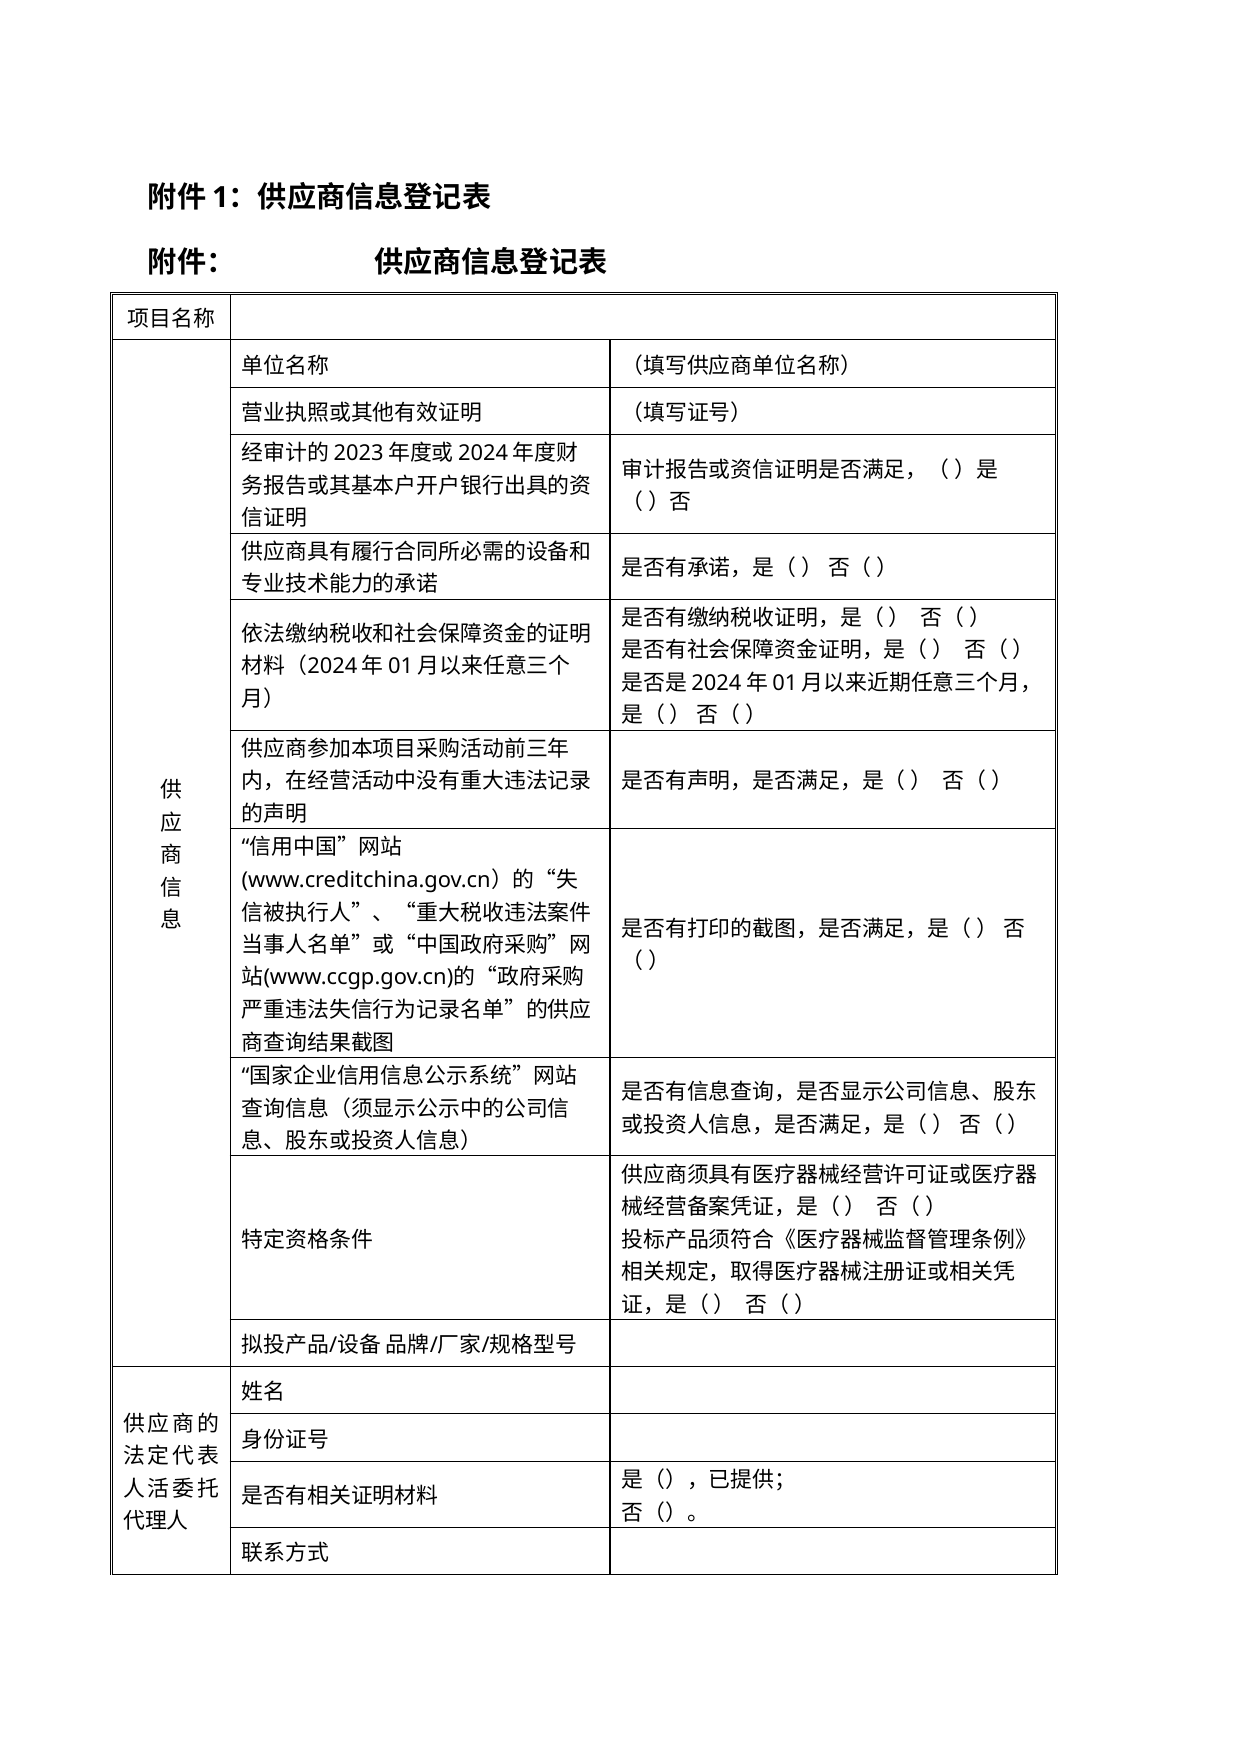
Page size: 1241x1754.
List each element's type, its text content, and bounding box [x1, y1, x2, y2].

table_header [231, 295, 1055, 339]
table_cell 经审计的2023年度或2024年度财务报告或其基本户开户银行出具的资信证明 [231, 435, 609, 532]
table_cell 特定资格条件 [231, 1156, 609, 1319]
text 附件1：供应商信息登记表 [148, 162, 1093, 227]
table_cell 单位名称 [231, 340, 609, 387]
table_cell 姓名 [231, 1367, 609, 1413]
table_cell [611, 1414, 1055, 1461]
table_cell 是（），已提供； 否（）。 [611, 1462, 1055, 1527]
table_cell 供应商具有履行合同所必需的设备和专业技术能力的承诺 [231, 534, 609, 598]
table_cell “信用中国”网站(www.creditchina.gov.cn）的“失信被执行人”、“重大税收违法案件当事人名单”或“中国政府采购”网站(www.ccgp.gov.cn)的“政府采购严重违法失信行为记录名单”的供应商查询结果截图 [231, 829, 609, 1057]
table_cell 供 应 商 信 息 [113, 340, 230, 1366]
table_cell 是否有声明，是否满足，是（ ） 否（ ） [611, 731, 1055, 828]
table_cell 供应商参加本项目采购活动前三年内，在经营活动中没有重大违法记录的声明 [231, 731, 609, 828]
table_header 项目名称 [113, 295, 230, 339]
table_cell 是否有相关证明材料 [231, 1462, 609, 1527]
table_cell （填写供应商单位名称） [611, 340, 1055, 387]
table_cell “国家企业信用信息公示系统”网站查询信息（须显示公示中的公司信息、股东或投资人信息） [231, 1058, 609, 1155]
table_cell 是否有承诺，是（ ） 否（ ） [611, 534, 1055, 598]
table_cell 营业执照或其他有效证明 [231, 388, 609, 434]
table_cell 联系方式 [231, 1528, 609, 1574]
table_cell 是否有打印的截图，是否满足，是（ ） 否 （ ） [611, 829, 1055, 1057]
table_cell 拟投产品/设备 品牌/厂家/规格型号 [231, 1320, 609, 1366]
table_cell 依法缴纳税收和社会保障资金的证明材料（2024年01月以来任意三个月） [231, 600, 609, 729]
table_cell 审计报告或资信证明是否满足，（ ）是 （ ）否 [611, 435, 1055, 532]
text 附件： 供应商信息登记表 [148, 227, 1093, 292]
table_cell 供应商须具有医疗器械经营许可证或医疗器械经营备案凭证，是（ ） 否（ ） 投标产品须符合《医疗器械监督管理条例》相关规定，取得医疗器械注册证或相关凭证，是（ ） 否（ ） [611, 1156, 1055, 1319]
table_cell [611, 1528, 1055, 1574]
table_cell 身份证号 [231, 1414, 609, 1461]
table_cell 是否有信息查询，是否显示公司信息、股东或投资人信息，是否满足，是（ ） 否（ ） [611, 1058, 1055, 1155]
table_cell （填写证号） [611, 388, 1055, 434]
table_cell [611, 1320, 1055, 1366]
table_cell 供应商的法定代表人活委托代理人 [113, 1367, 230, 1574]
table_cell [611, 1367, 1055, 1413]
table_cell 是否有缴纳税收证明，是（ ） 否（ ） 是否有社会保障资金证明，是（ ） 否（ ） 是否是2024年01月以来近期任意三个月，是（ ） 否（ ） [611, 600, 1055, 729]
